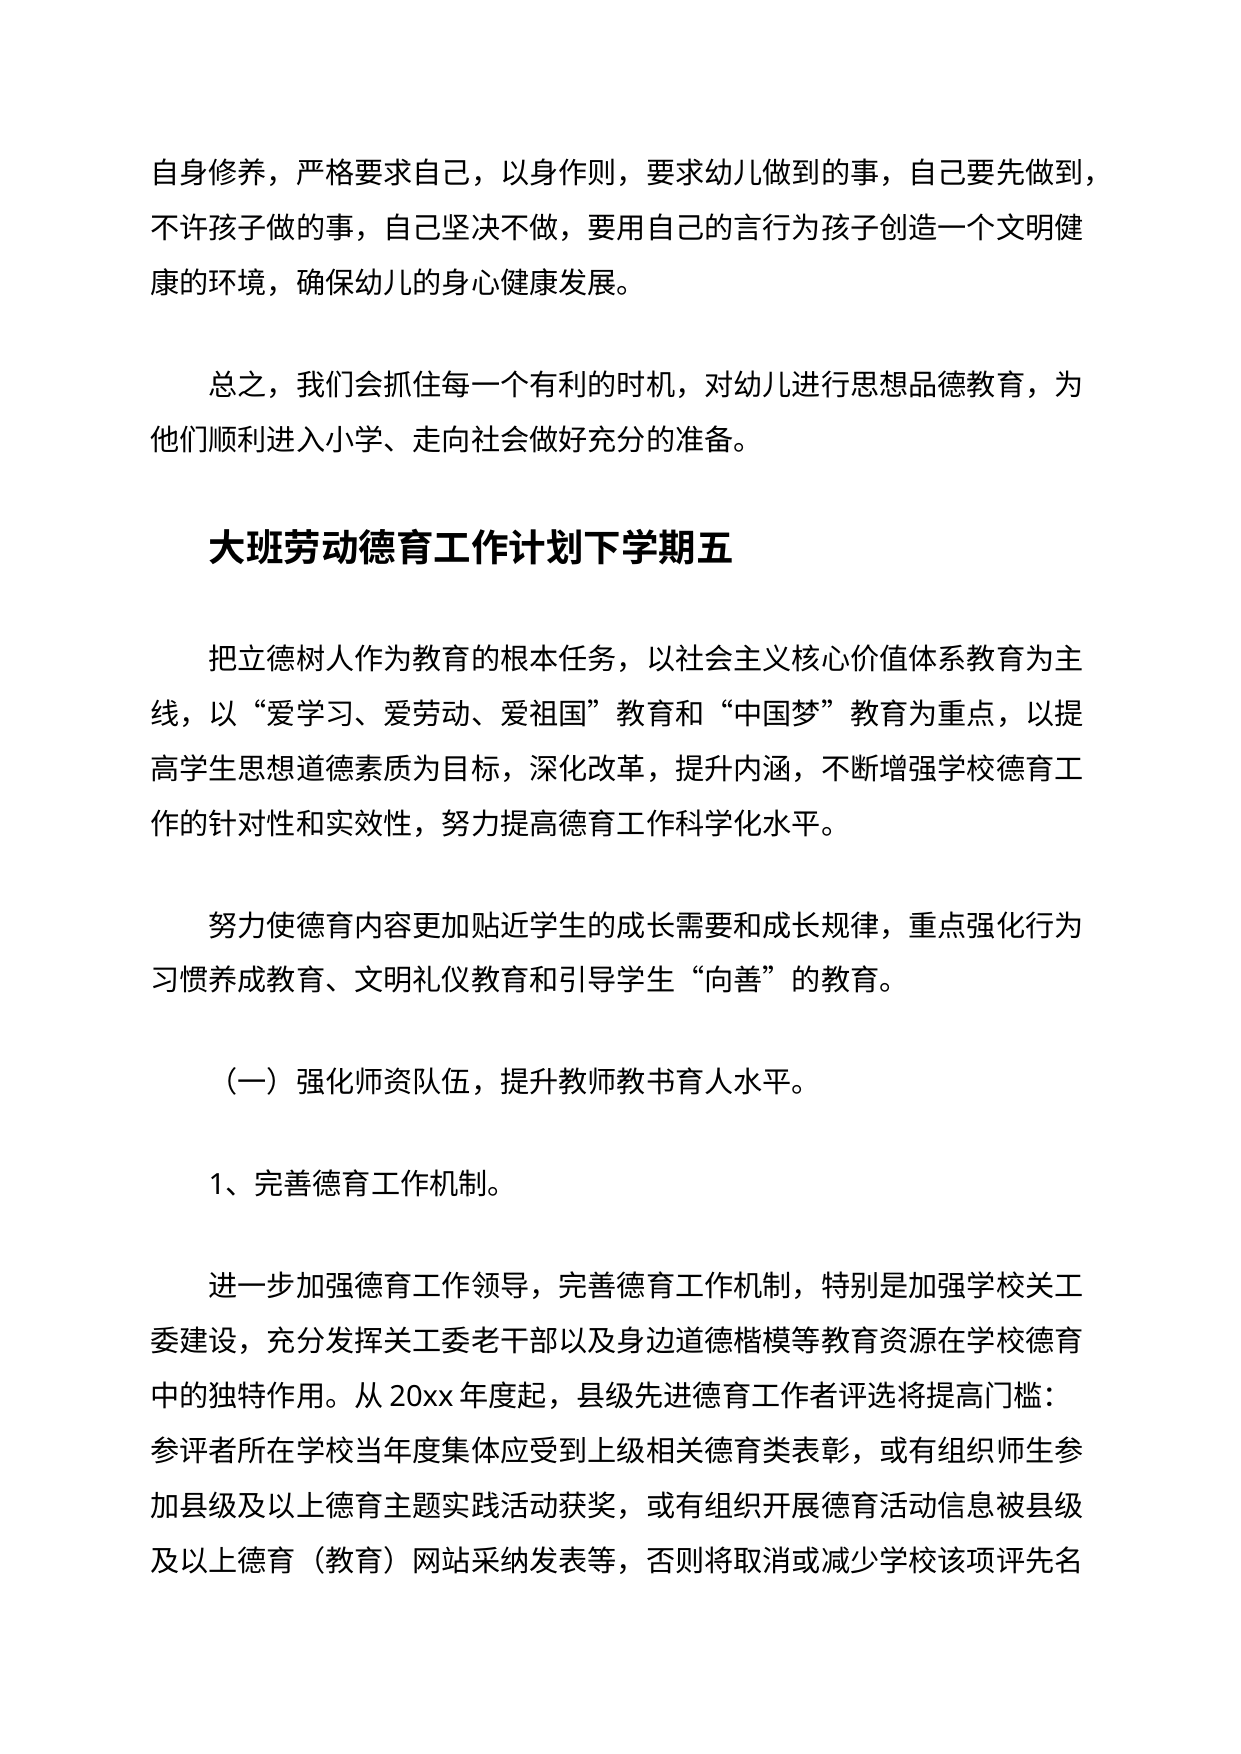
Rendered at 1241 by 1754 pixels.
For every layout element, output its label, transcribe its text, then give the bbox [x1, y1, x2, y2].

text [150, 1262, 1090, 1579]
text 1、完善德育工作机制。 [150, 1161, 1090, 1203]
text 努力使德育内容更加贴近学生的成长需要和成长规律，重点强化行为习惯养成教育、文明礼仪教育和引导学生“向善”的教育。 [150, 902, 1090, 999]
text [150, 150, 1090, 302]
text （一）强化师资队伍，提升教师教书育人水平。 [150, 1059, 1090, 1101]
text 总之，我们会抓住每一个有利的时机，对幼儿进行思想品德教育，为他们顺利进入小学、走向社会做好充分的准备。 [150, 362, 1090, 459]
text 把立德树人作为教育的根本任务，以社会主义核心价值体系教育为主线，以“爱学习、爱劳动、爱祖国”教育和“中国梦”教育为重点，以提高学生思想道德素质为目标，深化改革，提升内涵，不断增强学校德育工作的针对性和实效性，努力提高德育工作科学化水平。 [150, 636, 1090, 843]
text 大班劳动德育工作计划下学期五 [150, 518, 1090, 572]
